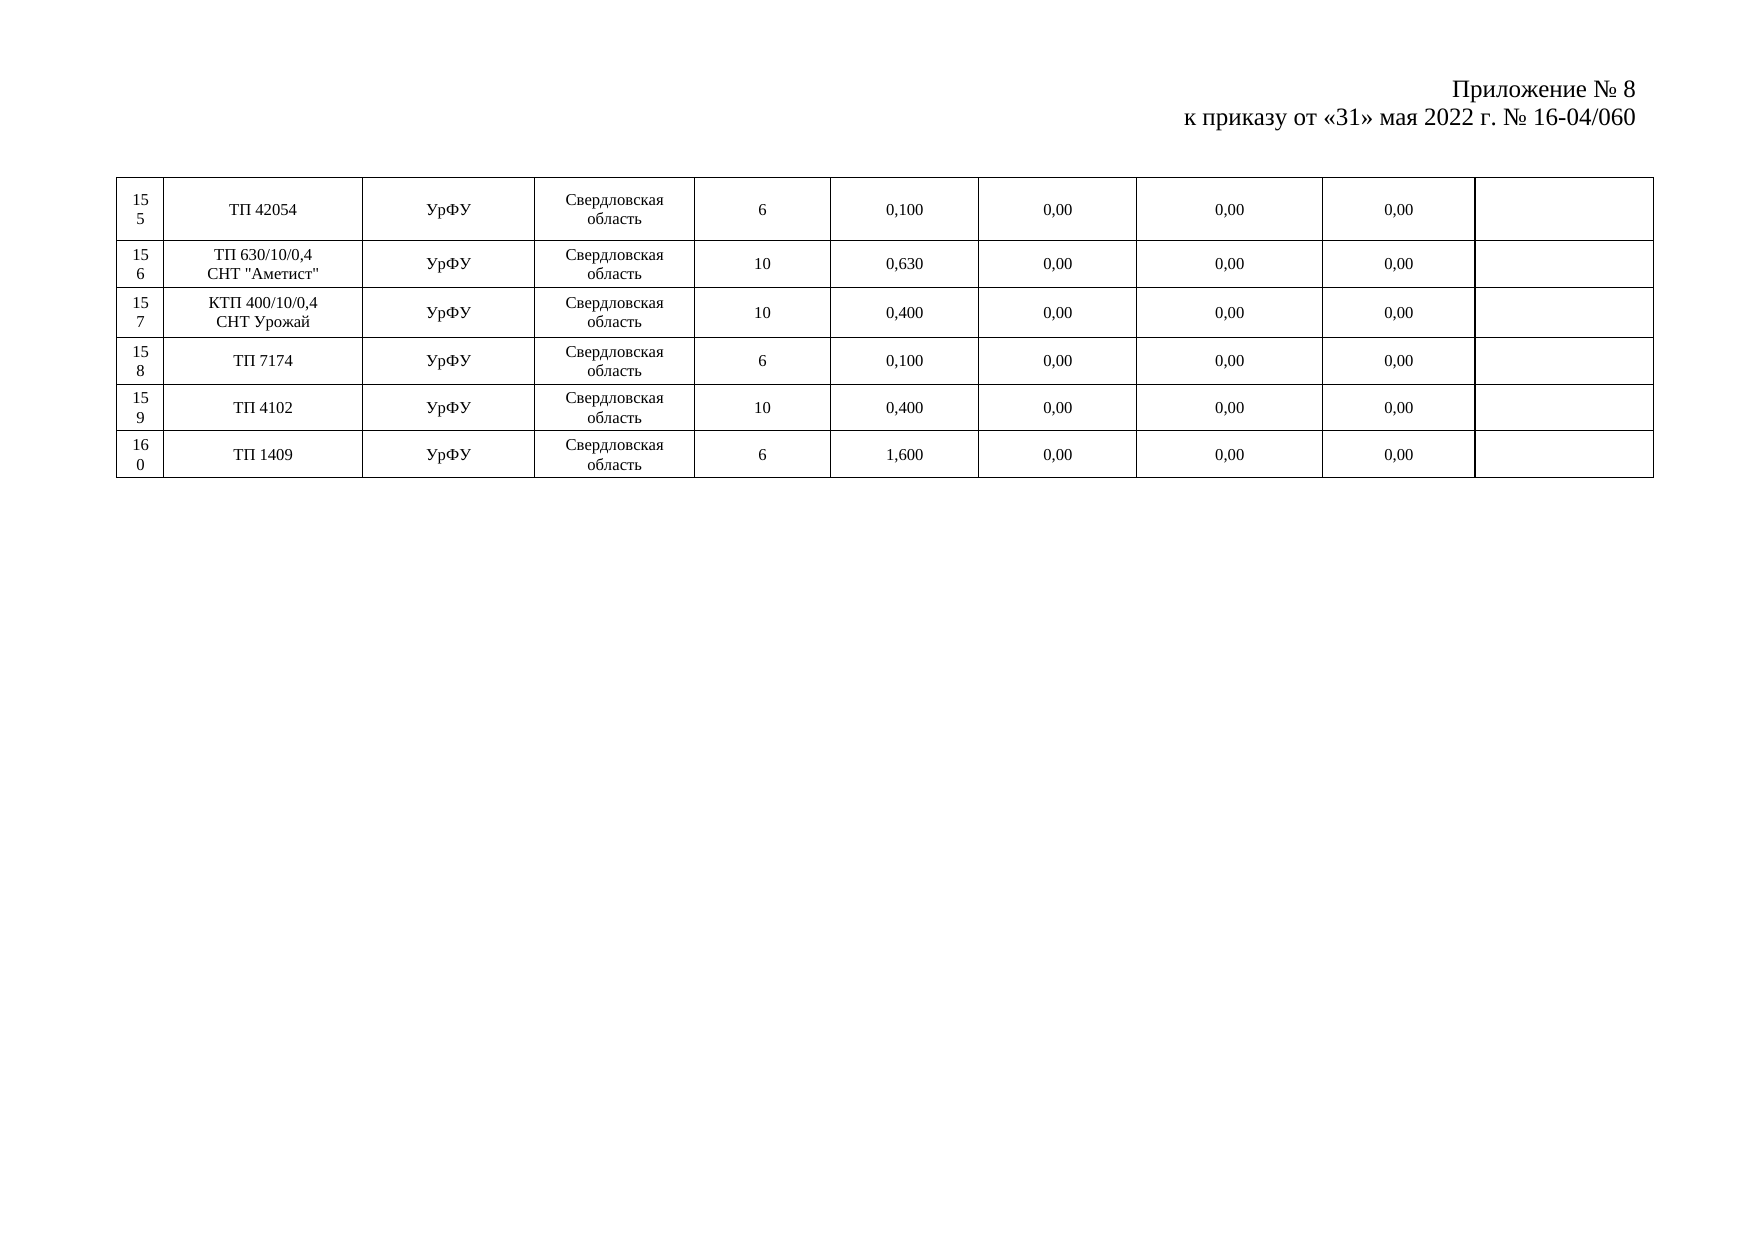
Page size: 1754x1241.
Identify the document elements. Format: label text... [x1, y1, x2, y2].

table_cell 6 [695, 431, 830, 477]
table_cell 0,00 [1137, 241, 1322, 287]
table_cell Свердловская область [535, 241, 694, 287]
table_cell УрФУ [363, 288, 534, 337]
table_cell 0,400 [831, 288, 978, 337]
table_cell ТП 42054 [164, 178, 362, 240]
table_cell [1476, 178, 1653, 240]
table_cell 1,600 [831, 431, 978, 477]
table_cell 0,400 [831, 385, 978, 430]
table_cell 6 [695, 338, 830, 383]
table_cell 0,100 [831, 178, 978, 240]
table_cell 10 [695, 241, 830, 287]
table_cell ТП 630/10/0,4 СНТ "Аметист" [164, 241, 362, 287]
table_cell 6 [695, 178, 830, 240]
table_cell 0,00 [979, 241, 1136, 287]
table_cell 0,00 [979, 338, 1136, 383]
table_cell 0,00 [979, 385, 1136, 430]
table_cell Свердловская область [535, 288, 694, 337]
table_cell 0,00 [1137, 178, 1322, 240]
table_cell [1476, 431, 1653, 477]
table_cell 0,00 [1137, 338, 1322, 383]
table_cell Свердловская область [535, 338, 694, 383]
table_cell 0,00 [1323, 385, 1474, 430]
table_cell 10 [695, 288, 830, 337]
table_cell [1476, 385, 1653, 430]
table_cell 0,100 [831, 338, 978, 383]
table_cell УрФУ [363, 385, 534, 430]
table_cell 159 [117, 385, 163, 430]
table_cell УрФУ [363, 241, 534, 287]
table_cell [1476, 288, 1653, 337]
table_cell 157 [117, 288, 163, 337]
table_cell 0,00 [1137, 385, 1322, 430]
table_cell 160 [117, 431, 163, 477]
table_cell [535, 178, 694, 240]
table_cell УрФУ [363, 431, 534, 477]
table_cell 156 [117, 241, 163, 287]
table_cell 155 [117, 178, 163, 240]
table_cell 0,00 [979, 178, 1136, 240]
table_cell УрФУ [363, 178, 534, 240]
table_cell 158 [117, 338, 163, 383]
table_cell 0,00 [1323, 431, 1474, 477]
table_cell 0,00 [1323, 241, 1474, 287]
table_cell УрФУ [363, 338, 534, 383]
table_cell [1476, 338, 1653, 383]
table_cell Свердловская область [535, 431, 694, 477]
table_cell КТП 400/10/0,4 СНТ Урожай [164, 288, 362, 337]
table_cell 0,00 [1323, 178, 1474, 240]
table_cell 0,00 [1323, 288, 1474, 337]
table_cell 0,00 [1323, 338, 1474, 383]
table_cell ТП 4102 [164, 385, 362, 430]
table_cell 0,630 [831, 241, 978, 287]
table_cell 10 [695, 385, 830, 430]
table_cell ТП 1409 [164, 431, 362, 477]
table_cell 0,00 [1137, 431, 1322, 477]
table_cell [1476, 241, 1653, 287]
table_cell ТП 7174 [164, 338, 362, 383]
table_cell Свердловская область [535, 385, 694, 430]
table_cell 0,00 [979, 288, 1136, 337]
table_cell 0,00 [1137, 288, 1322, 337]
table_cell 0,00 [979, 431, 1136, 477]
